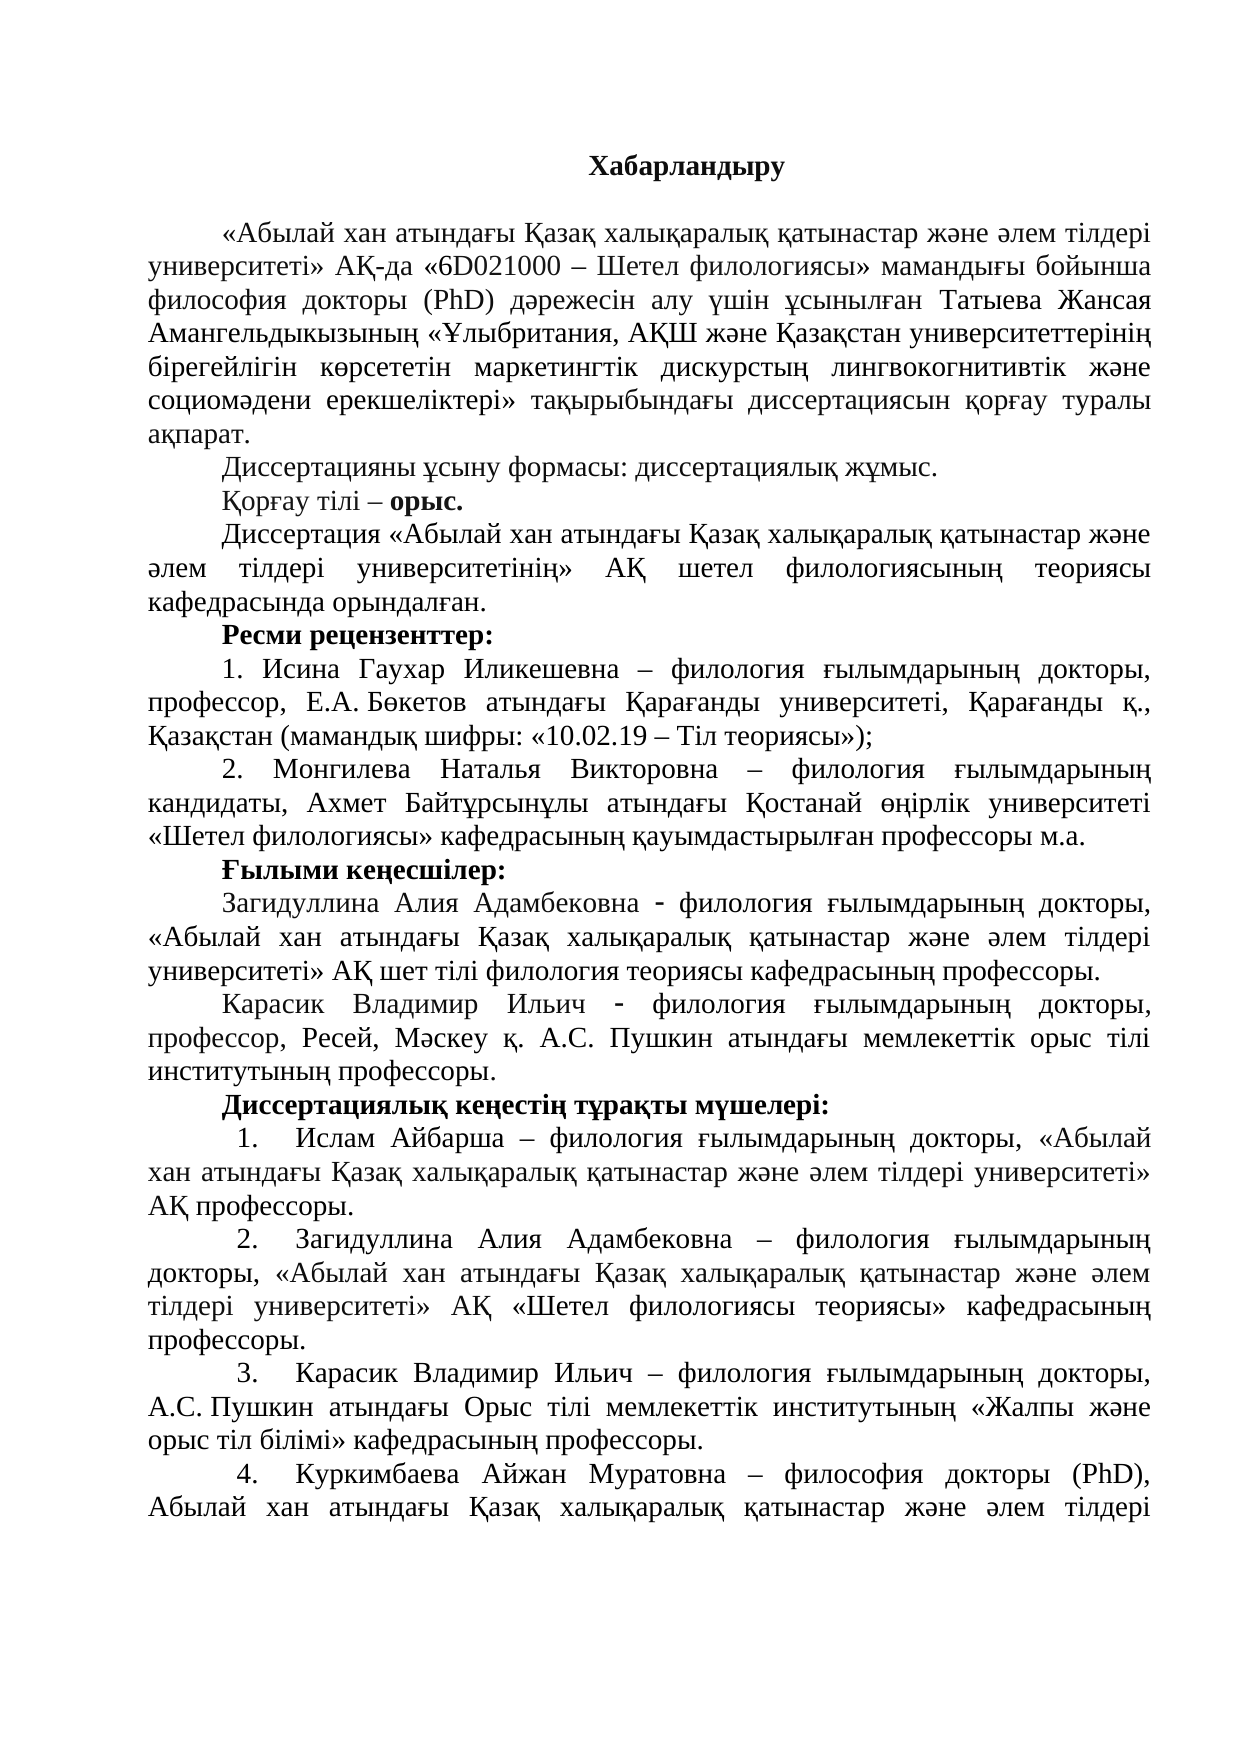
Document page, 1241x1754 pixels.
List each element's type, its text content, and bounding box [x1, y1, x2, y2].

list Загидуллина Алия Адамбековна – филология ғылымдарының докторы, «Абылай хан атындағы Қазақ халықаралық қатынастар және әлем тілдері университеті» АҚ «Шетел филологиясы теориясы» кафедрасының профессоры. [148, 1221, 1152, 1355]
text Ғылыми кеңесшілер: [148, 852, 1152, 886]
text Загидуллина Алия Адамбековна филология ғылымдарының докторы, «Абылай хан атындағы Қазақ халықаралық қатынастар және әлем тілдері университеті» АҚ шет тілі филология теориясы кафедрасының профессоры. [148, 886, 1152, 986]
list Ислам Айбарша – филология ғылымдарының докторы, «Абылай хан атындағы Қазақ халықаралық қатынастар және әлем тілдері университеті» АҚ профессоры. [148, 1121, 1152, 1221]
text Диссертациялық кеңестің тұрақты мүшелері: [148, 1087, 1152, 1121]
text Диссертацияны ұсыну формасы: диссертациялық жұмыс. [148, 449, 1152, 483]
text Ресми рецензенттер: [148, 617, 1152, 651]
list Карасик Владимир Ильич – филология ғылымдарының докторы, А.С. Пушкин атындағы Орыс тілі мемлекеттік институтының «Жалпы және орыс тіл білімі» кафедрасының профессоры. [148, 1355, 1152, 1456]
text 1. Исина Гаухар Иликешевна – филология ғылымдарының докторы, профессор, Е.А. Бөкетов атындағы Қарағанды университеті, Қарағанды қ., Қазақстан (мамандық шифры: «10.02.19 – Тіл теориясы»); [148, 651, 1152, 751]
text Қорғау тілі – орыс. [148, 483, 1152, 517]
text Карасик Владимир Ильич филология ғылымдарының докторы, профессор, Ресей, Мәскеу қ. А.С. Пушкин атындағы мемлекеттік орыс тілі институтының профессоры. [148, 986, 1152, 1087]
text Диссертация «Абылай хан атындағы Қазақ халықаралық қатынастар және әлем тілдері университетінің» АҚ шетел филологиясының теориясы кафедрасында орындалған. [148, 517, 1152, 617]
text Хабарландыру [148, 148, 1152, 181]
text «Абылай хан атындағы Қазақ халықаралық қатынастар және әлем тілдері университеті» АҚ-да «6D021000 – Шетел филологиясы» мамандығы бойынша философия докторы (PhD) дәрежесін алу үшін ұсынылған Татыева Жансая Амангельдыкызының «Ұлыбритания, АҚШ және Қазақстан университеттерінің бірегейлігін көрсететін маркетингтік дискурстың лингвокогнитивтік және социомәдени ерекшеліктері» тақырыбындағы диссертациясын қорғау туралы ақпарат. [148, 215, 1152, 449]
text 2. Монгилева Наталья Викторовна – филология ғылымдарының кандидаты, Ахмет Байтұрсынұлы атындағы Қостанай өңірлік университеті «Шетел филологиясы» кафедрасының қауымдастырылған профессоры м.а. [148, 751, 1152, 852]
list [148, 1456, 1152, 1523]
